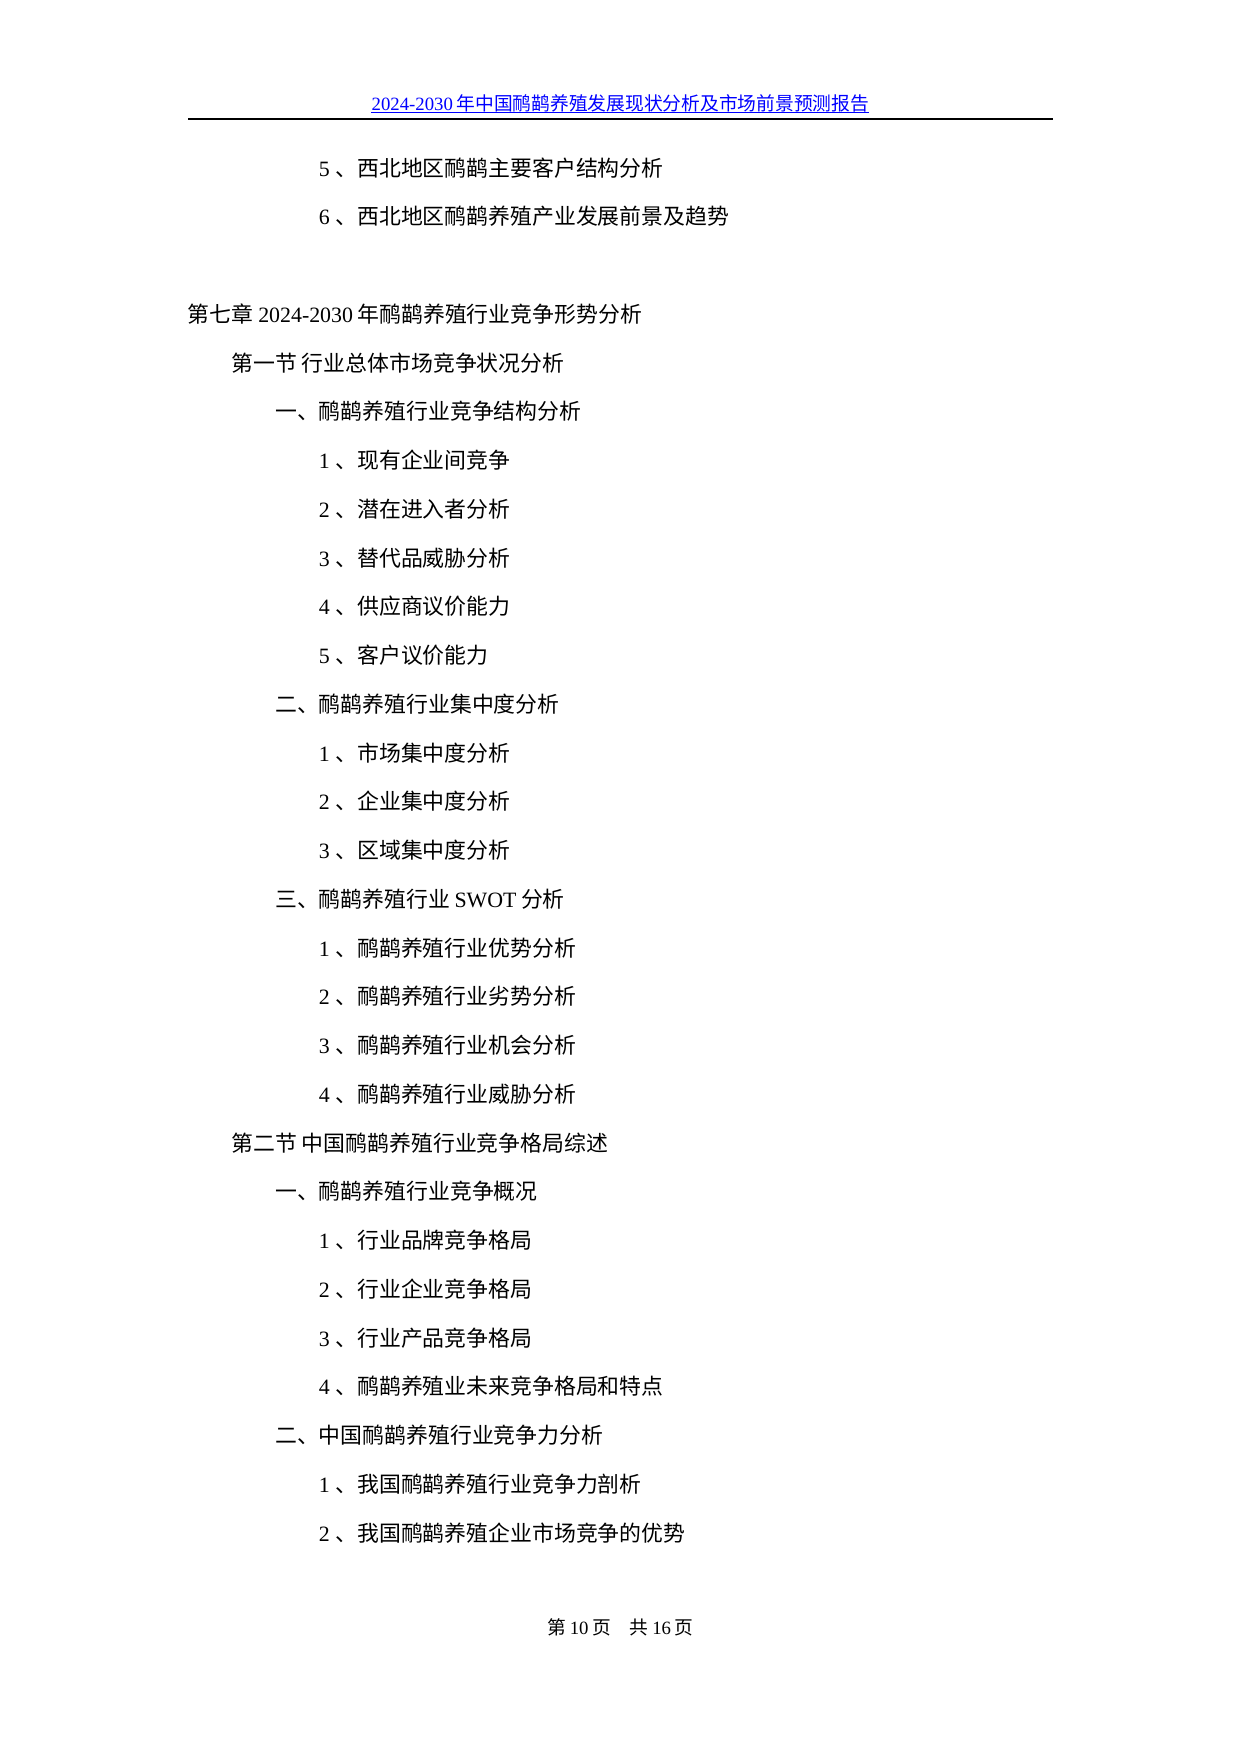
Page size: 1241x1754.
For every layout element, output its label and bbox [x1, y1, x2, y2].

text [187, 150, 1053, 1548]
